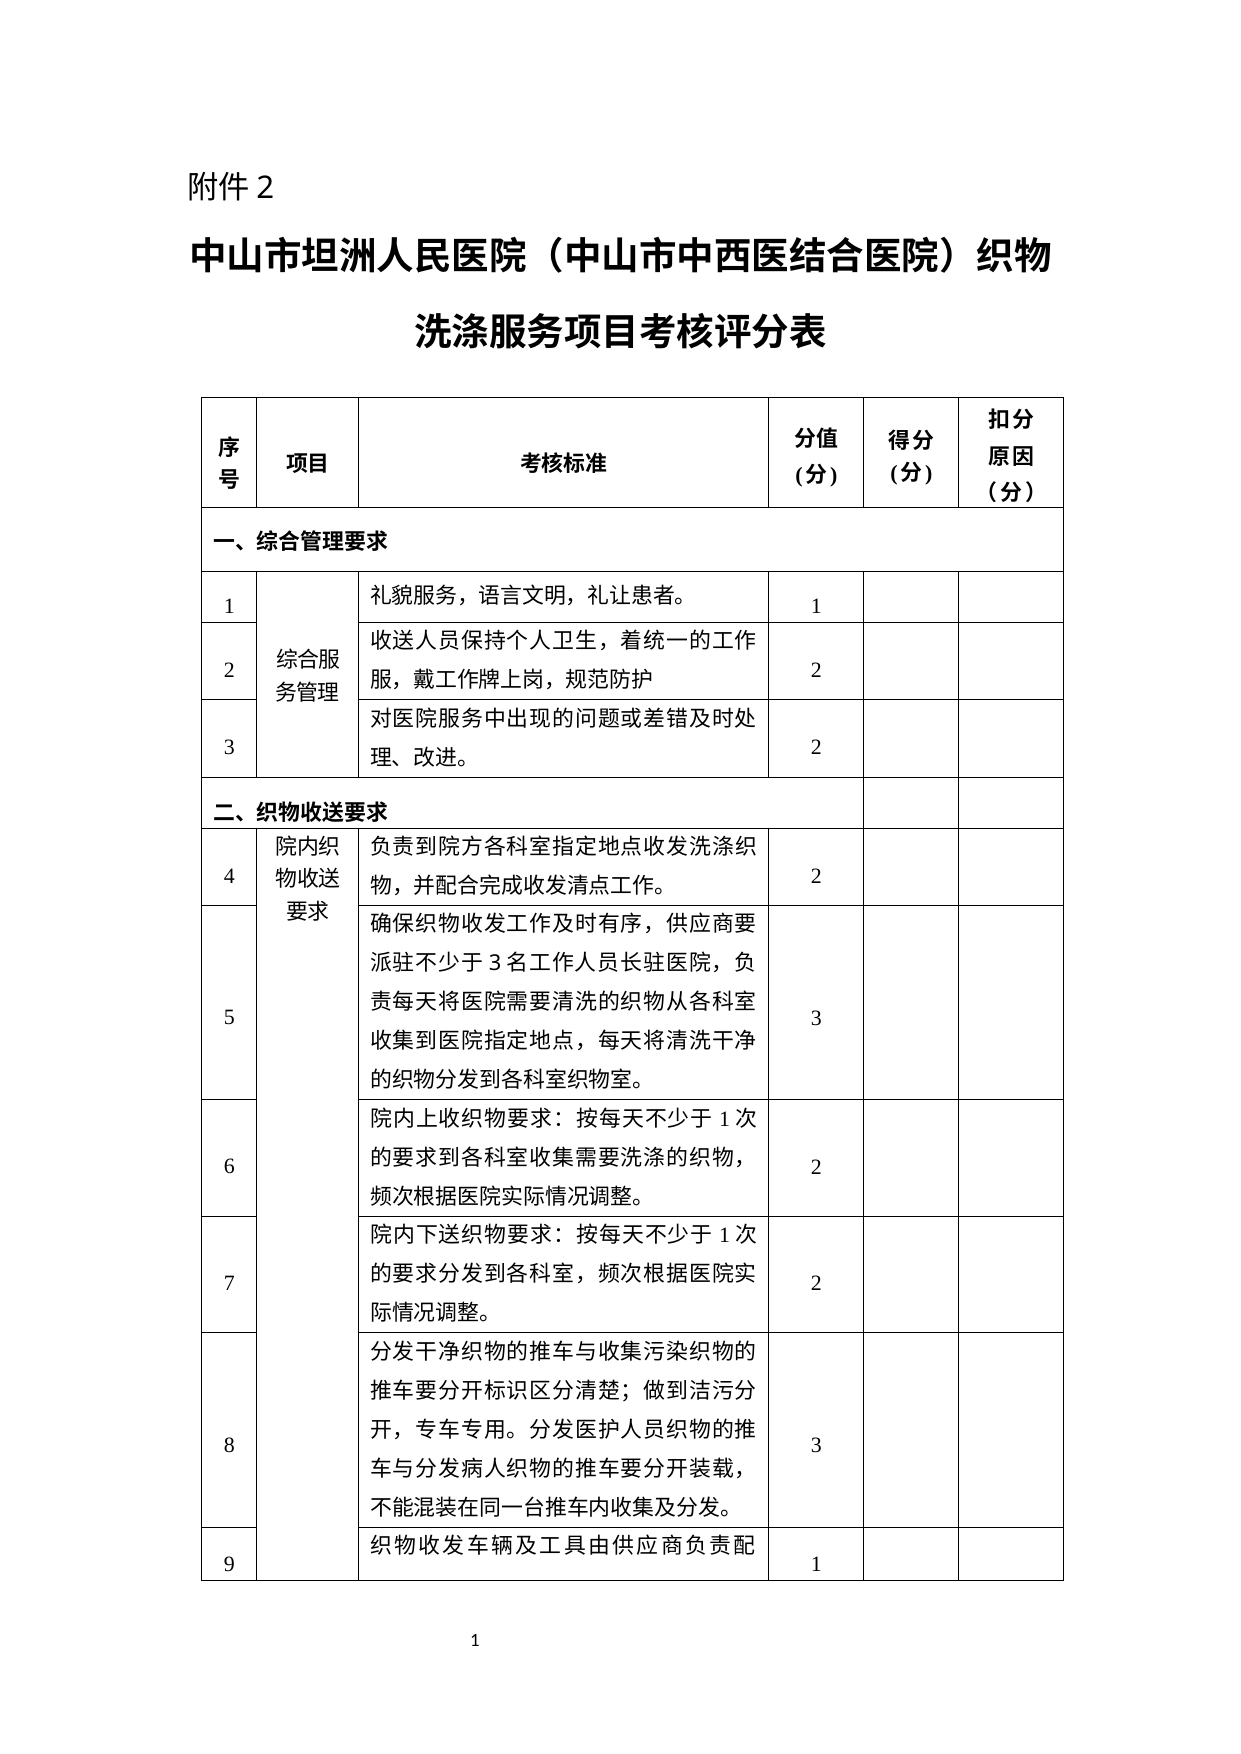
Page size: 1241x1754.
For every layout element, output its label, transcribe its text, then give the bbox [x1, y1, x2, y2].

table_header 分值 (分) [769, 398, 863, 507]
table_cell [959, 778, 1063, 827]
table_cell 院内织物收送要求 [257, 829, 358, 1580]
table_cell 5 [202, 906, 256, 1099]
table_cell [864, 906, 958, 1099]
table_header 扣分 原因 （分） [959, 398, 1063, 507]
table_cell 分发干净织物的推车与收集污染织物的推车要分开标识区分清楚；做到洁污分开，专车专用。分发医护人员织物的推车与分发病人织物的推车要分开装载，不能混装在同一台推车内收集及分发。 [359, 1333, 768, 1527]
text 附件2 [187, 162, 1053, 207]
table_cell 2 [769, 700, 863, 777]
table_cell [959, 700, 1063, 777]
table_cell [864, 1100, 958, 1216]
table_cell [864, 778, 958, 827]
table_cell 2 [769, 1217, 863, 1332]
table_cell [959, 1333, 1063, 1527]
table_cell 2 [202, 623, 256, 699]
table_cell 4 [202, 829, 256, 905]
table_cell 织物收发车辆及工具由供应商负责配置。 [359, 1528, 768, 1580]
table_cell [864, 572, 958, 622]
table_header 序号 [202, 398, 256, 507]
table_cell 1 [769, 1528, 863, 1580]
table_cell 一、综合管理要求 [202, 508, 1063, 571]
table_cell [959, 906, 1063, 1099]
table_cell [959, 1100, 1063, 1216]
table_cell [959, 829, 1063, 905]
table_cell [864, 1217, 958, 1332]
table_cell 3 [769, 1333, 863, 1527]
table_cell 7 [202, 1217, 256, 1332]
table_header 得分(分) [864, 398, 958, 507]
table_cell [864, 1528, 958, 1580]
table_cell 二、织物收送要求 [202, 778, 863, 827]
table_cell 8 [202, 1333, 256, 1527]
table_cell [959, 572, 1063, 622]
table_cell 综合服务管理 [257, 572, 358, 777]
table_cell [959, 1217, 1063, 1332]
table_cell 确保织物收发工作及时有序，供应商要派驻不少于3名工作人员长驻医院，负责每天将医院需要清洗的织物从各科室收集到医院指定地点，每天将清洗干净的织物分发到各科室织物室。 [359, 906, 768, 1099]
table_cell 礼貌服务，语言文明，礼让患者。 [359, 572, 768, 622]
table_cell 1 [202, 572, 256, 622]
table_cell [864, 1333, 958, 1527]
table_cell 负责到院方各科室指定地点收发洗涤织物，并配合完成收发清点工作。 [359, 829, 768, 905]
table_cell [864, 829, 958, 905]
table_cell 1 [769, 572, 863, 622]
table_cell 2 [769, 623, 863, 699]
table_cell 院内上收织物要求：按每天不少于1次的要求到各科室收集需要洗涤的织物，频次根据医院实际情况调整。 [359, 1100, 768, 1216]
table_cell 9 [202, 1528, 256, 1580]
table_header 考核标准 [359, 398, 768, 507]
table_cell [864, 623, 958, 699]
text 中山市坦洲人民医院（中山市中西医结合医院）织物洗涤服务项目考核评分表 [187, 226, 1053, 356]
table_header 项目 [257, 398, 358, 507]
table_cell 院内下送织物要求：按每天不少于1次的要求分发到各科室，频次根据医院实际情况调整。 [359, 1217, 768, 1332]
table_cell [959, 623, 1063, 699]
table_cell 3 [202, 700, 256, 777]
table_cell 对医院服务中出现的问题或差错及时处理、改进。 [359, 700, 768, 777]
table_cell [864, 700, 958, 777]
table_cell 2 [769, 1100, 863, 1216]
table_cell 收送人员保持个人卫生，着统一的工作服，戴工作牌上岗，规范防护 [359, 623, 768, 699]
table_cell 6 [202, 1100, 256, 1216]
table_cell 2 [769, 829, 863, 905]
table_cell 3 [769, 906, 863, 1099]
table_cell [959, 1528, 1063, 1580]
